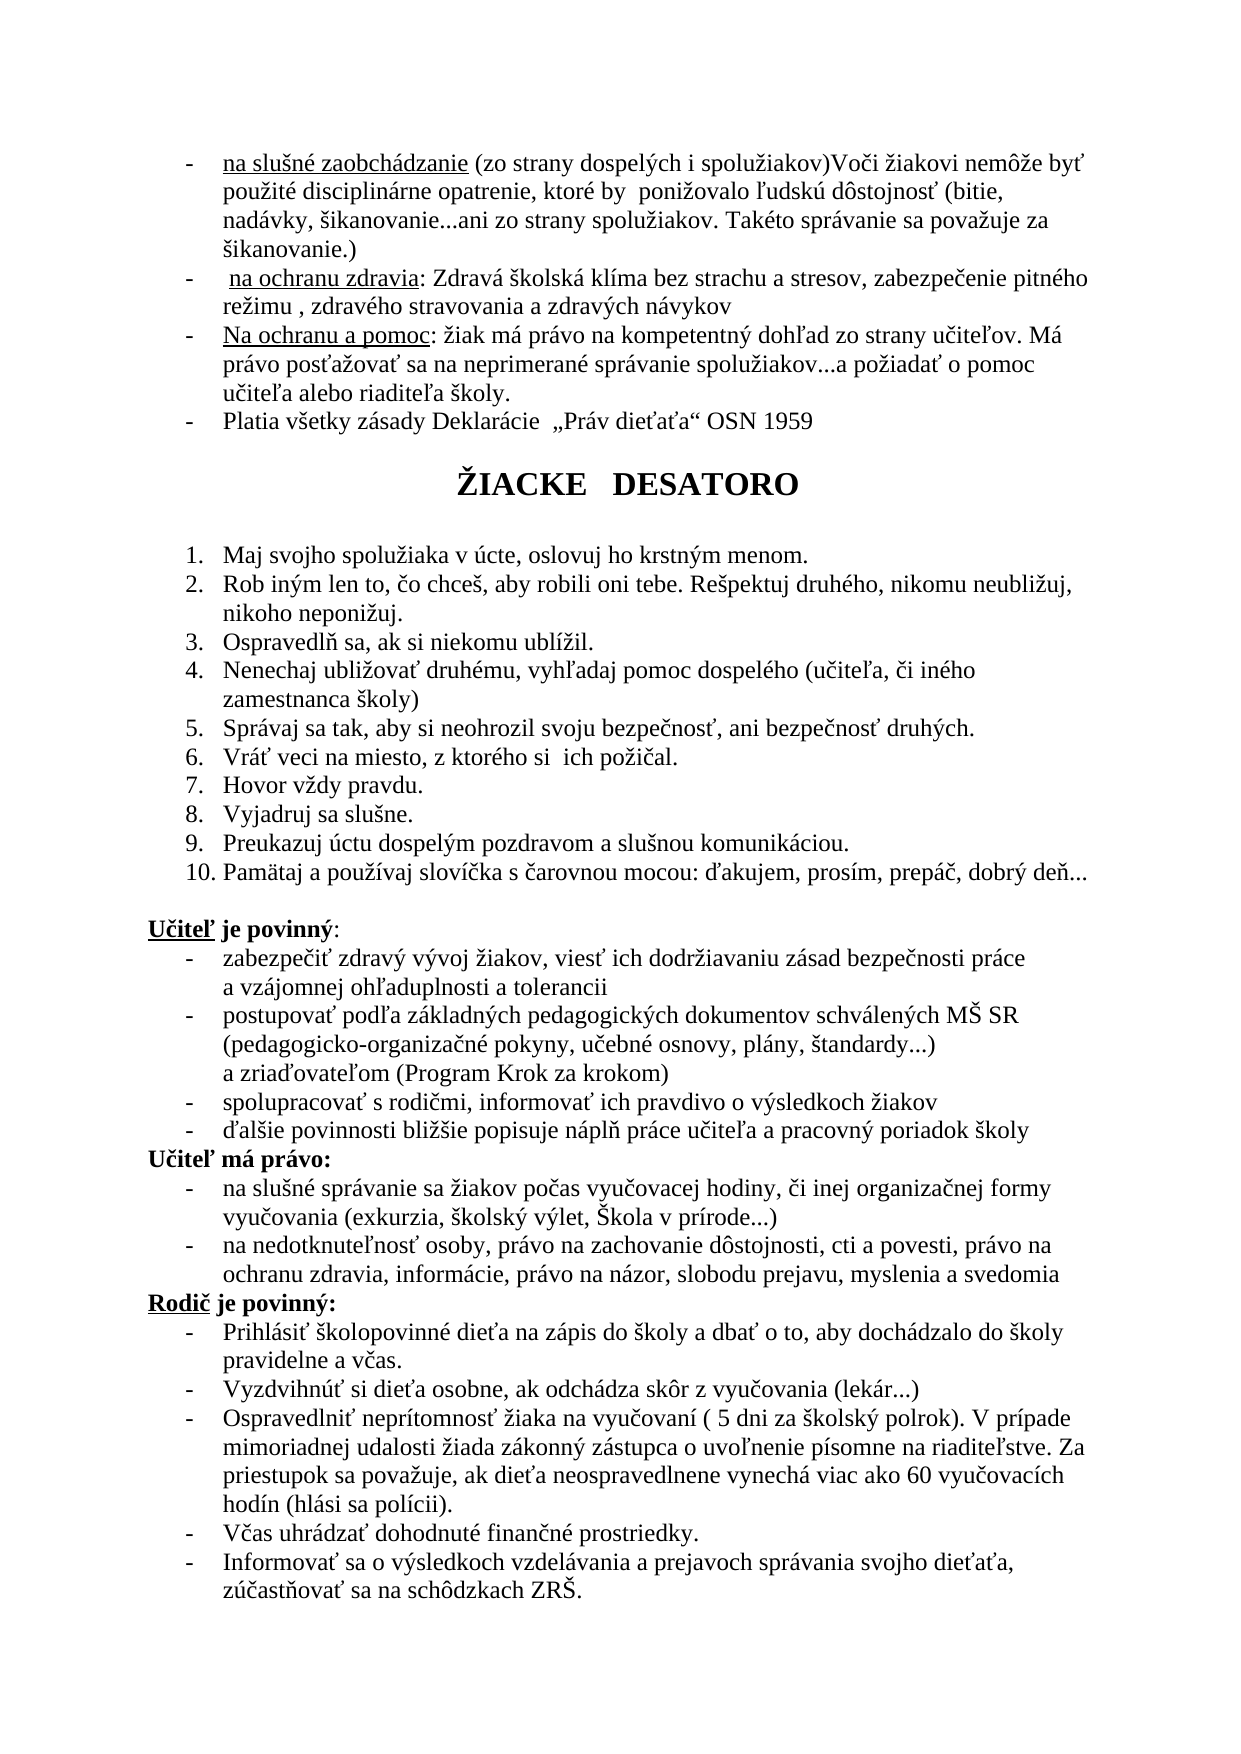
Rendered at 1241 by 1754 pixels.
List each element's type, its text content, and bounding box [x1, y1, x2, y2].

list Platia všetky zásady Deklarácie „Práv dieťaťa“ OSN 1959 [185, 406, 1093, 435]
list Vyjadruj sa slušne. [185, 799, 1093, 828]
list Informovať sa o výsledkoch vzdelávania a prejavoch správania svojho dieťaťa, zúčastňovať sa na schôdzkach ZRŠ. [185, 1547, 1093, 1604]
list Pamätaj a používaj slovíčka s čarovnou mocou: ďakujem, prosím, prepáč, dobrý deň... [185, 857, 1093, 886]
list ďalšie povinnosti bližšie popisuje náplň práce učiteľa a pracovný poriadok školy [185, 1116, 1093, 1144]
list postupovať podľa základných pedagogických dokumentov schválených MŠ SR (pedagogicko-organizačné pokyny, učebné osnovy, plány, štandardy...) a zriaďovateľom (Program Krok za krokom) [185, 1001, 1093, 1087]
text ŽIACKE DESATORO [148, 464, 1093, 502]
list na ochranu zdravia: Zdravá školská klíma bez strachu a stresov, zabezpečenie pitného režimu , zdravého stravovania a zdravých návykov [185, 263, 1093, 320]
list Hovor vždy pravdu. [185, 771, 1093, 799]
list Rob iným len to, čo chceš, aby robili oni tebe. Rešpektuj druhého, nikomu neubližuj, nikoho neponižuj. [185, 569, 1093, 627]
list na nedotknuteľnosť osoby, právo na zachovanie dôstojnosti, cti a povesti, právo na ochranu zdravia, informácie, právo na názor, slobodu prejavu, myslenia a svedomia [185, 1231, 1093, 1288]
list zabezpečiť zdravý vývoj žiakov, viesť ich dodržiavaniu zásad bezpečnosti práce a vzájomnej ohľaduplnosti a tolerancii [185, 943, 1093, 1001]
list Nenechaj ubližovať druhému, vyhľadaj pomoc dospelého (učiteľa, či iného zamestnanca školy) [185, 656, 1093, 713]
list na slušné zaobchádzanie (zo strany dospelých i spolužiakov)Voči žiakovi nemôže byť použité disciplinárne opatrenie, ktoré by ponižovalo ľudskú dôstojnosť (bitie, nadávky, šikanovanie...ani zo strany spolužiakov. Takéto správanie sa považuje za šikanovanie.) [185, 148, 1093, 263]
list Vráť veci na miesto, z ktorého si ich požičal. [185, 742, 1093, 771]
text Rodič je povinný: [148, 1288, 1093, 1317]
list Vyzdvihnúť si dieťa osobne, ak odchádza skôr z vyučovania (lekár...) [185, 1374, 1093, 1403]
list Na ochranu a pomoc: žiak má právo na kompetentný dohľad zo strany učiteľov. Má právo posťažovať sa na neprimerané správanie spolužiakov...a požiadať o pomoc učiteľa alebo riaditeľa školy. [185, 320, 1093, 406]
list Správaj sa tak, aby si neohrozil svoju bezpečnosť, ani bezpečnosť druhých. [185, 713, 1093, 742]
list Ospravedlň sa, ak si niekomu ublížil. [185, 627, 1093, 656]
list Ospravedlniť neprítomnosť žiaka na vyučovaní ( 5 dni za školský polrok). V prípade mimoriadnej udalosti žiada zákonný zástupca o uvoľnenie písomne na riaditeľstve. Za priestupok sa považuje, ak dieťa neospravedlnene vynechá viac ako 60 vyučovacích hodín (hlási sa polícii). [185, 1403, 1093, 1518]
list na slušné správanie sa žiakov počas vyučovacej hodiny, či inej organizačnej formy vyučovania (exkurzia, školský výlet, Škola v prírode...) [185, 1173, 1093, 1231]
list Prihlásiť školopovinné dieťa na zápis do školy a dbať o to, aby dochádzalo do školy pravidelne a včas. [185, 1317, 1093, 1374]
text Učiteľ má právo: [148, 1144, 1093, 1173]
list Maj svojho spolužiaka v úcte, oslovuj ho krstným menom. [185, 541, 1093, 569]
list Včas uhrádzať dohodnuté finančné prostriedky. [185, 1518, 1093, 1547]
list spolupracovať s rodičmi, informovať ich pravdivo o výsledkoch žiakov [185, 1087, 1093, 1116]
list Preukazuj úctu dospelým pozdravom a slušnou komunikáciou. [185, 828, 1093, 857]
text Učiteľ je povinný: [148, 914, 1093, 943]
